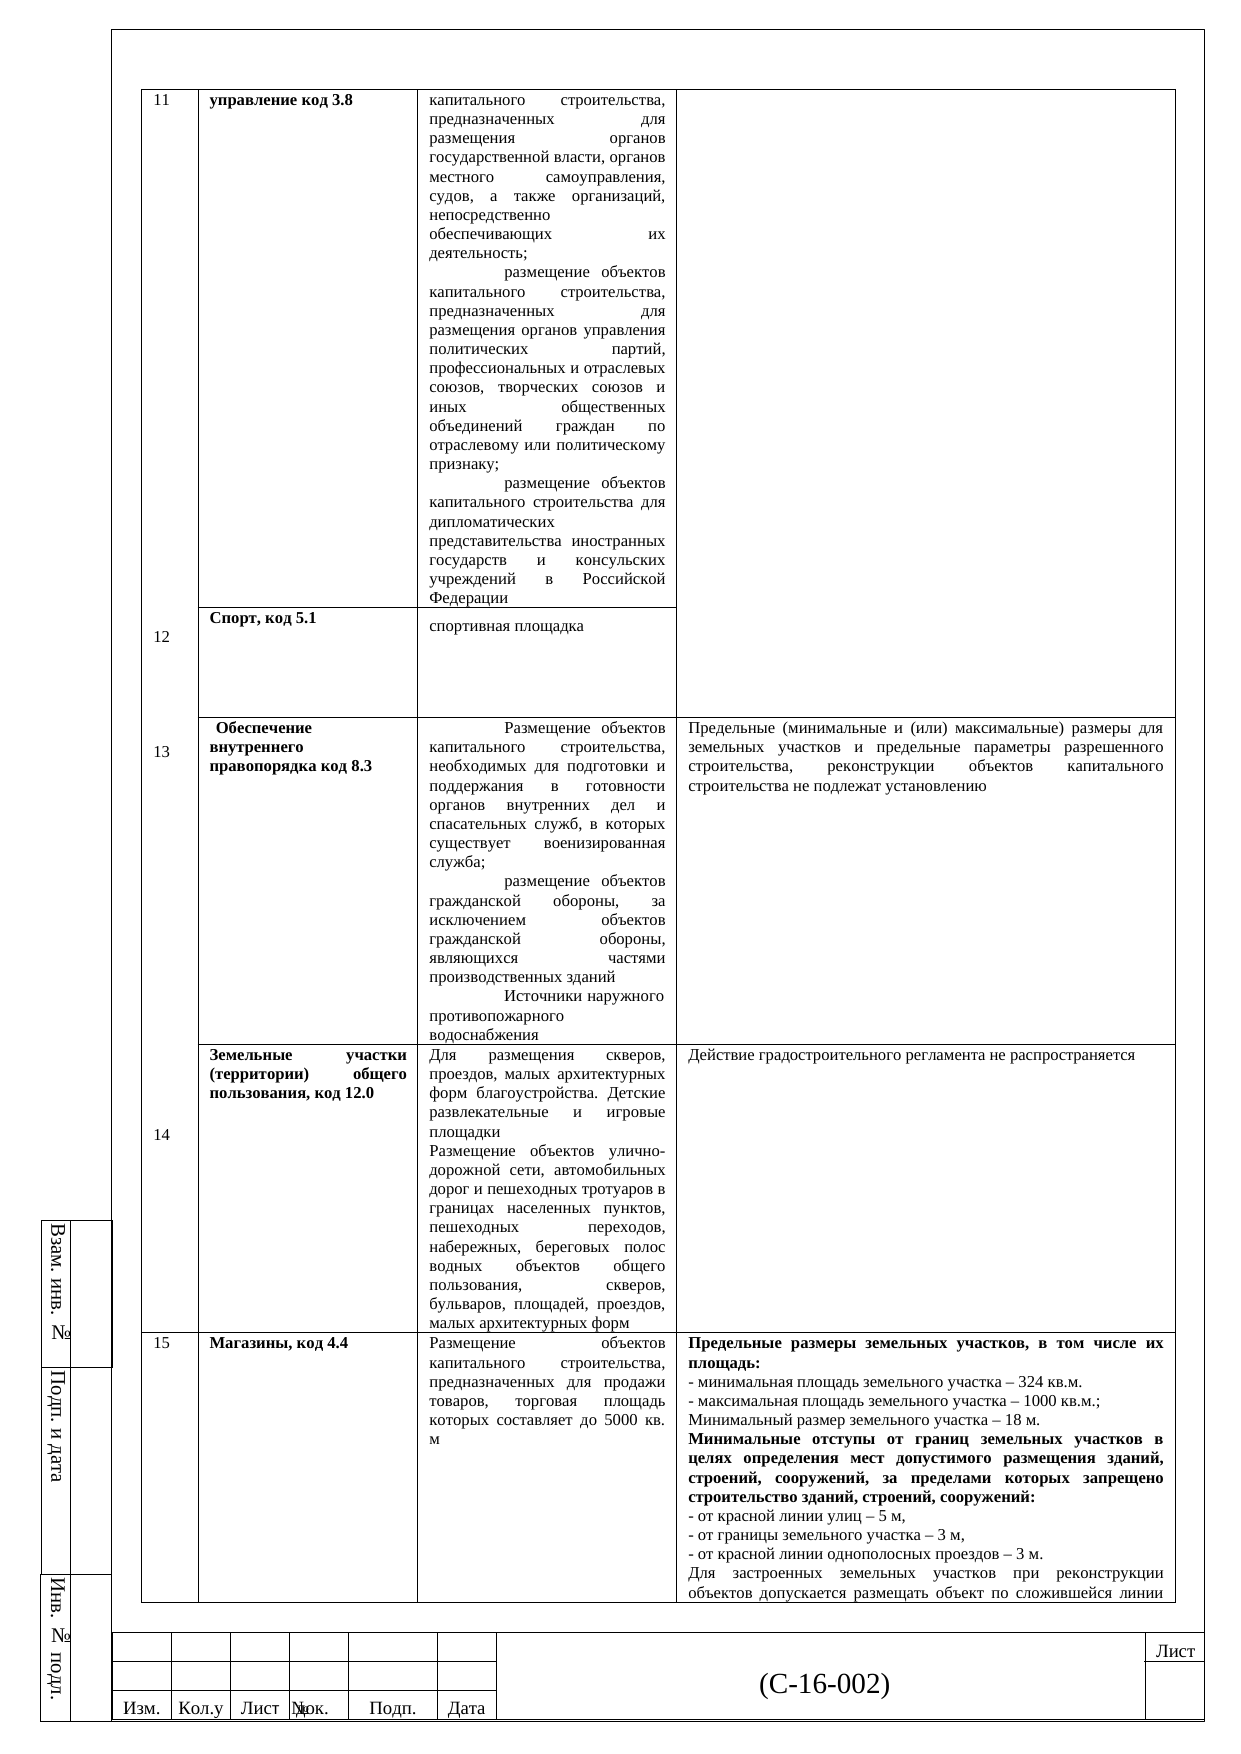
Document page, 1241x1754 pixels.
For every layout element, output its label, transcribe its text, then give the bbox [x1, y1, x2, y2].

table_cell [677, 1333, 1175, 1602]
table_cell Спорт, код 5.1 [199, 608, 417, 717]
table_cell Земельные участки (территории) общего пользования, код 12.0 [199, 1045, 417, 1332]
table_cell спортивная площадка [418, 608, 676, 717]
table_cell 15 [142, 1333, 198, 1602]
table_cell Обеспечение внутреннего правопорядка код 8.3 [199, 718, 417, 1044]
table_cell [199, 90, 417, 607]
table_cell Предельные (минимальные и (или) максимальные) размеры для земельных участков и предельные параметры разрешенного строительства, реконструкции объектов капитального строительства не подлежат установлению [677, 718, 1175, 1044]
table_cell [418, 1333, 676, 1602]
table_cell Магазины, код 4.4 [199, 1333, 417, 1602]
table_cell Для размещения скверов, проездов, малых архитектурных форм благоустройства. Детские развлекательные и игровые площадки Размещение объектов улично-дорожной сети, автомобильных дорог и пешеходных тротуаров в границах населенных пунктов, пешеходных переходов, набережных, береговых полос водных объектов общего пользования, скверов, бульваров, площадей, проездов, малых архитектурных форм [418, 1045, 676, 1332]
table_cell Действие градостроительного регламента не распространяется [677, 1045, 1175, 1332]
table_cell Размещение объектов капитального строительства, необходимых для подготовки и поддержания в готовности органов внутренних дел и спасательных служб, в которых существует военизированная служба; размещение объектов гражданской обороны, за исключением объектов гражданской обороны, являющихся частями производственных зданий Источники наружного противопожарного водоснабжения [418, 718, 676, 1044]
